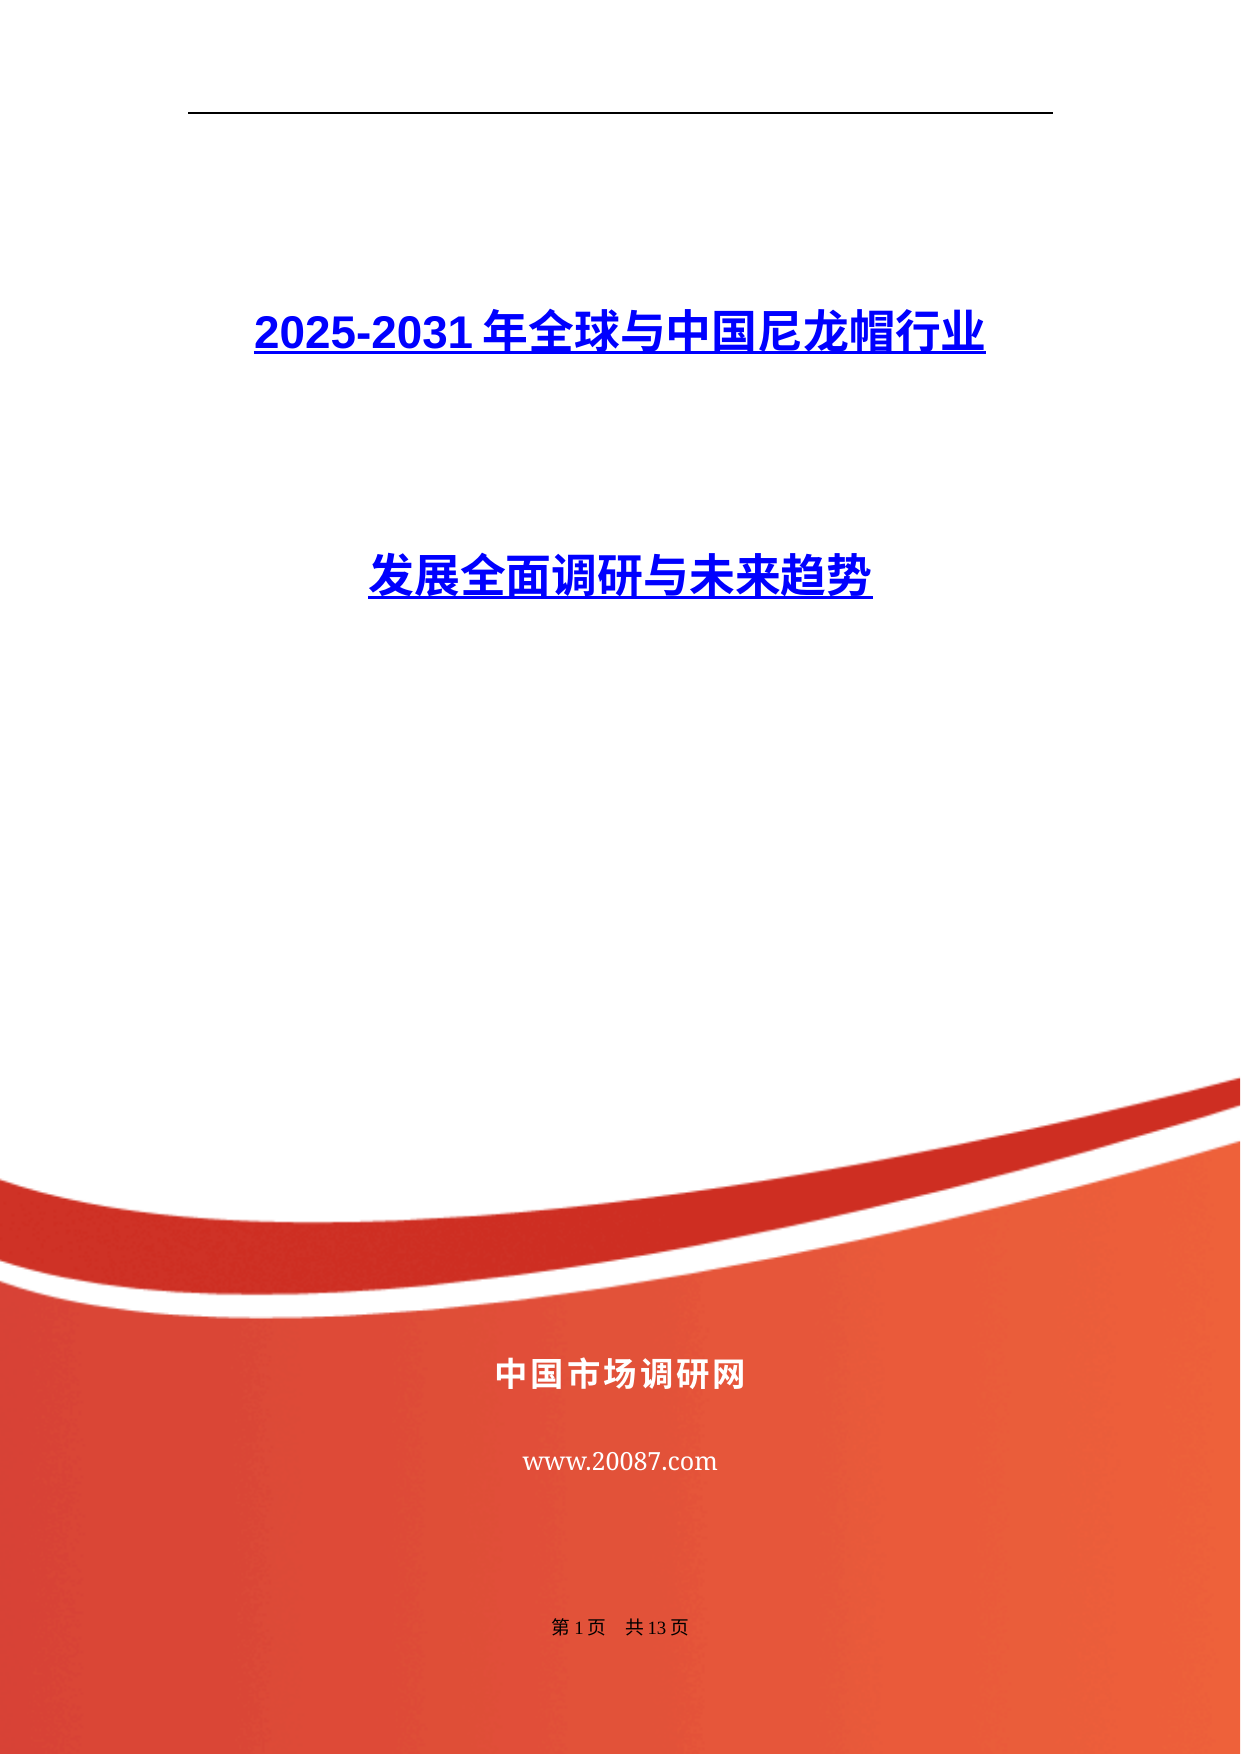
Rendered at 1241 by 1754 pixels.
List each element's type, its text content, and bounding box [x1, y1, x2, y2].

subtitle 中国市场调研网 [187, 1339, 1053, 1404]
text www.20087.com [187, 1428, 1053, 1493]
table_header 2025-2031年全球与中国尼龙帽行业发展全面调研与未来趋势 [188, 207, 1053, 773]
picture [0, 1006, 1241, 1754]
